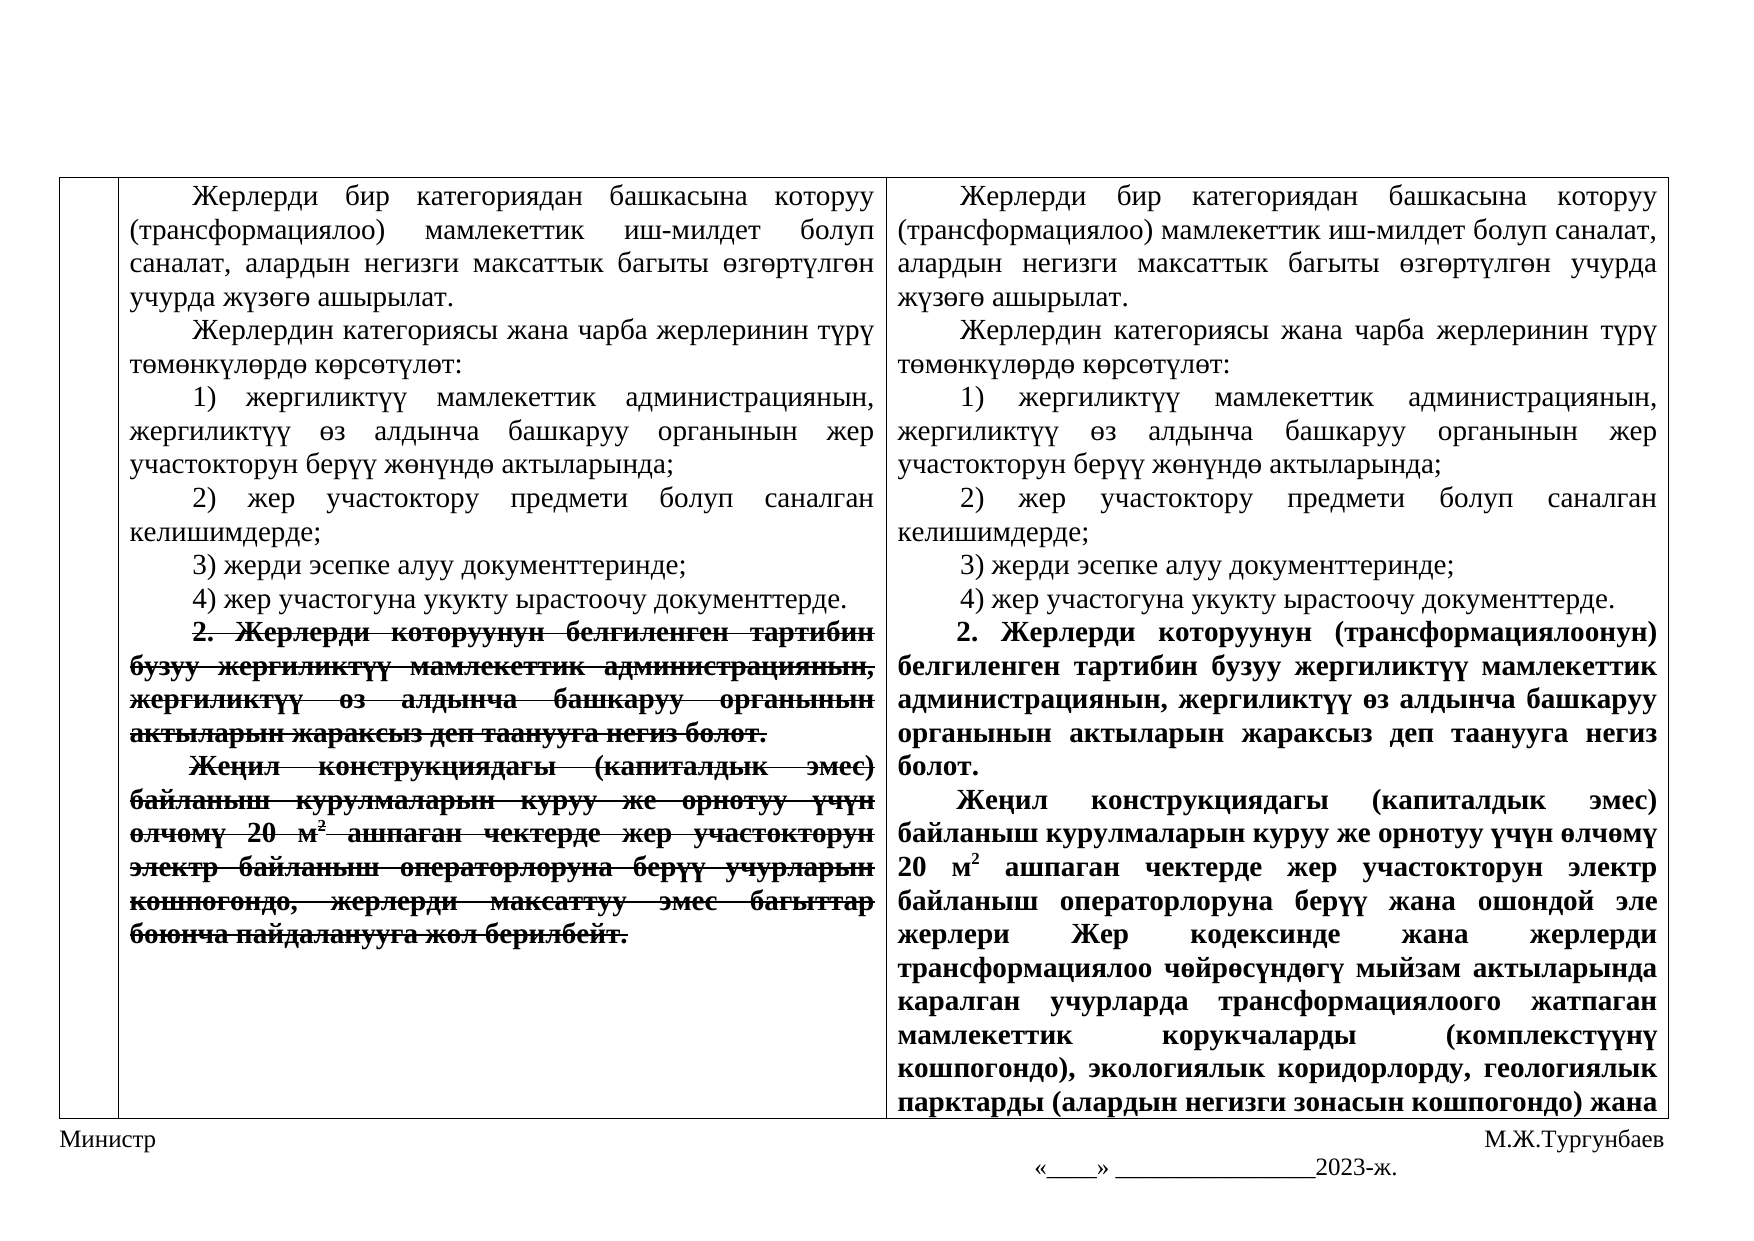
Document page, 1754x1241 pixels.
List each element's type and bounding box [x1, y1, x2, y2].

table_cell [119, 178, 886, 1117]
table_cell [60, 178, 118, 1117]
table_cell [887, 178, 1668, 1117]
